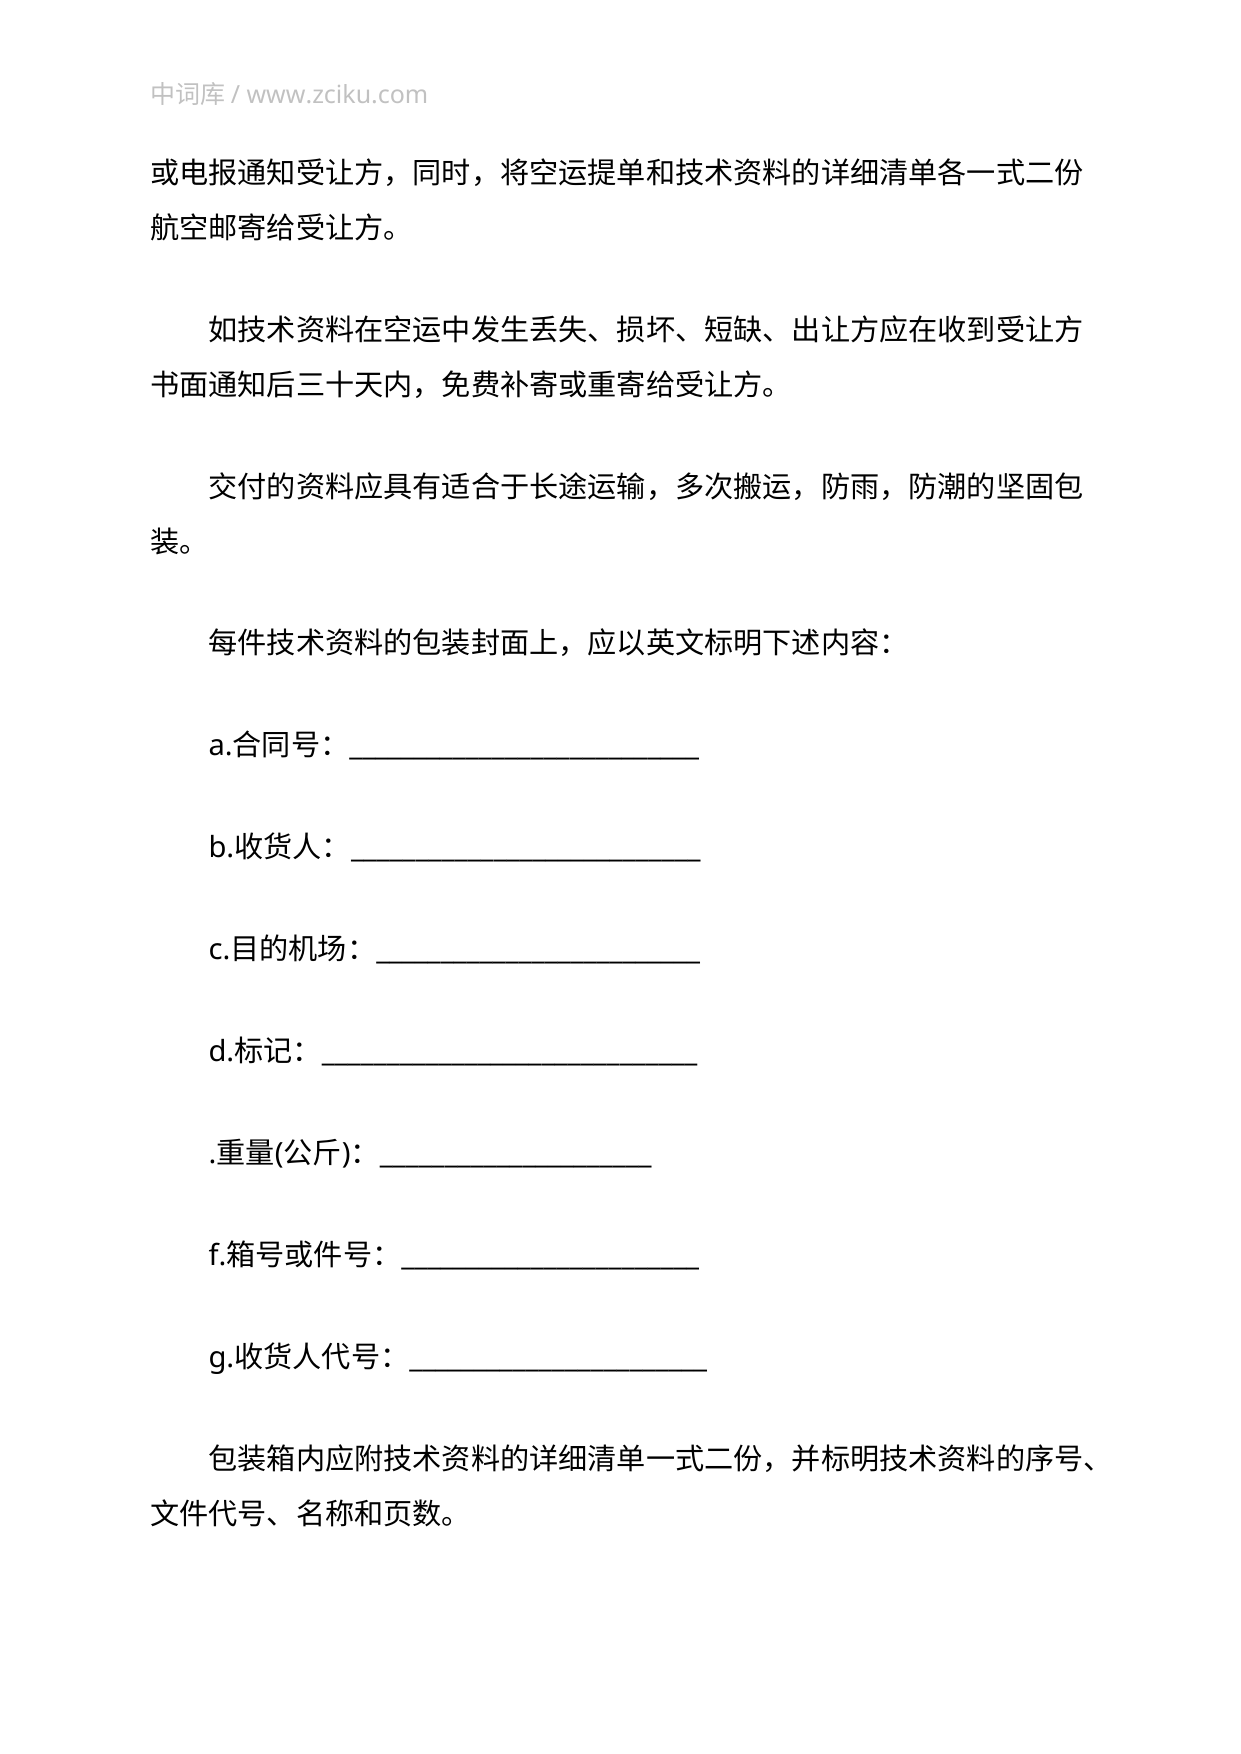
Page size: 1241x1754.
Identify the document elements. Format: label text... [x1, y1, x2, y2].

text b.收货人：___________________________ [150, 824, 1090, 866]
text f.箱号或件号：_______________________ [150, 1232, 1090, 1274]
text .重量(公斤)：_____________________ [150, 1130, 1090, 1172]
text d.标记：_____________________________ [150, 1028, 1090, 1070]
text 交付的资料应具有适合于长途运输，多次搬运，防雨，防潮的坚固包装。 [150, 463, 1090, 561]
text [150, 150, 1090, 247]
text g.收货人代号：_______________________ [150, 1334, 1090, 1376]
text c.目的机场：_________________________ [150, 926, 1090, 968]
text 每件技术资料的包装封面上，应以英文标明下述内容： [150, 620, 1090, 662]
text 包装箱内应附技术资料的详细清单一式二份，并标明技术资料的序号、文件代号、名称和页数。 [150, 1436, 1090, 1533]
text 如技术资料在空运中发生丢失、损坏、短缺、出让方应在收到受让方书面通知后三十天内，免费补寄或重寄给受让方。 [150, 307, 1090, 404]
text a.合同号：___________________________ [150, 722, 1090, 764]
